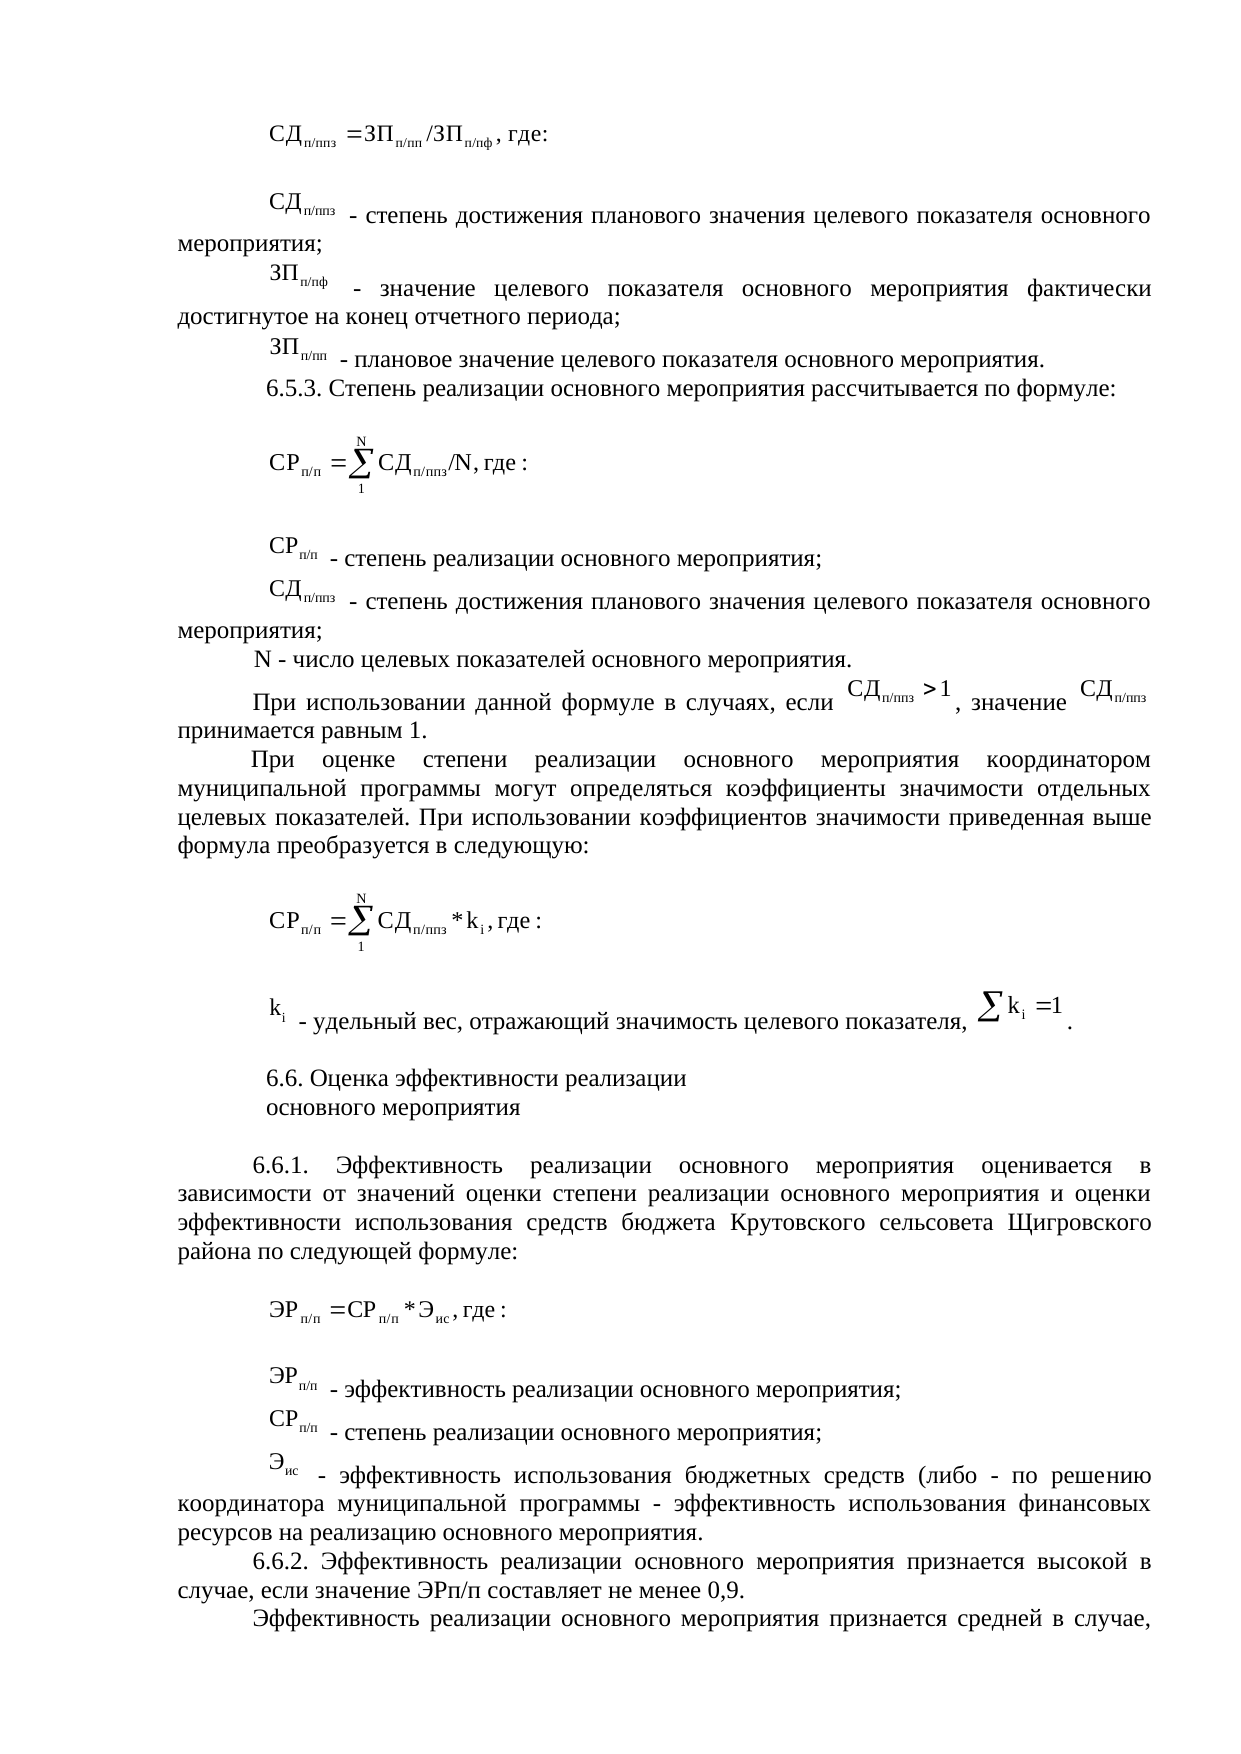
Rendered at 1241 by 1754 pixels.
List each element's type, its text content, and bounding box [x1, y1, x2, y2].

text N - число целевых показателей основного мероприятия. [177, 644, 1152, 673]
text 6.6.2. Эффективность реализации основного мероприятия признается высокой в случае, если значение ЭРп/п составляет не менее 0,9. [177, 1546, 1152, 1603]
text При использовании данной формуле в случаях, если , значение принимается равным 1. [177, 673, 1152, 744]
text - удельный вес, отражающий значимость целевого показателя, . [177, 987, 1152, 1035]
text - эффективность использования бюджетных средств (либо - по решению координатора муниципальной программы - эффективность использования финансовых ресурсов на реализацию основного мероприятия. [177, 1446, 1152, 1546]
text - значение целевого показателя основного мероприятия фактически достигнутое на конец отчетного периода; [177, 257, 1152, 330]
text - степень реализации основного мероприятия; [177, 1403, 1152, 1446]
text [177, 1603, 1152, 1632]
text 6.6.1. Эффективность реализации основного мероприятия оценивается в зависимости от значений оценки степени реализации основного мероприятия и оценки эффективности использования средств бюджета Крутовского сельсовета Щигровского района по следующей формуле: [177, 1150, 1152, 1265]
text - степень достижения планового значения целевого показателя основного мероприятия; [177, 572, 1152, 644]
text - эффективность реализации основного мероприятия; [177, 1360, 1152, 1403]
text 6.5.3. Степень реализации основного мероприятия рассчитывается по формуле: [177, 373, 1152, 402]
text - степень реализации основного мероприятия; [177, 529, 1152, 572]
text - плановое значение целевого показателя основного мероприятия. [177, 330, 1152, 373]
text При оценке степени реализации основного мероприятия координатором муниципальной программы могут определяться коэффициенты значимости отдельных целевых показателей. При использовании коэффициентов значимости приведенная выше формула преобразуется в следующую: [177, 744, 1152, 859]
text - степень достижения планового значения целевого показателя основного мероприятия; [177, 186, 1152, 257]
text основного мероприятия [177, 1092, 1152, 1121]
text 6.6. Оценка эффективности реализации [177, 1063, 1152, 1092]
